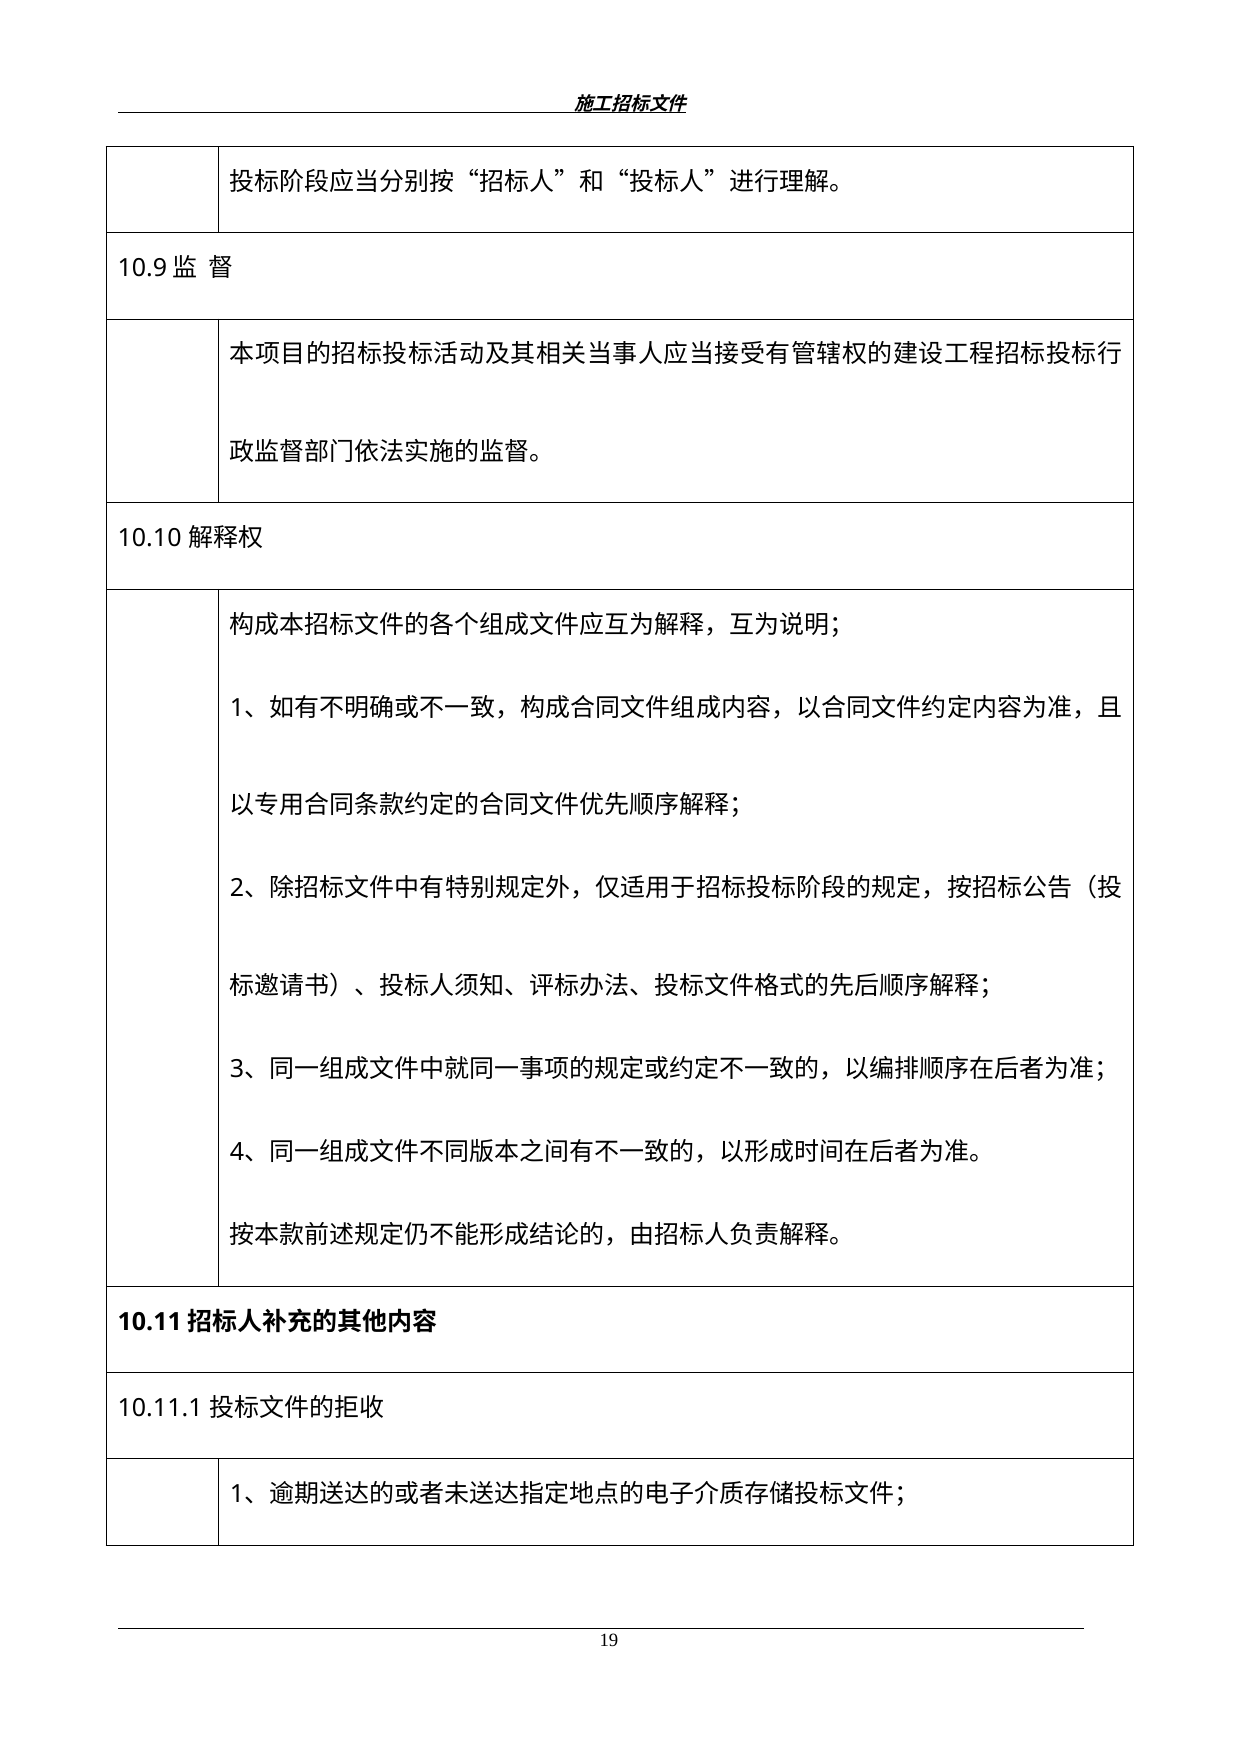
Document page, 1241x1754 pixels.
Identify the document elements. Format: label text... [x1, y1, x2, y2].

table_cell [219, 147, 1133, 232]
table_cell 10.11.1 投标文件的拒收 [107, 1373, 1133, 1458]
table_cell [107, 320, 218, 502]
table_cell 10.9监 督 [107, 233, 1133, 318]
table_cell [107, 147, 218, 232]
table_cell [107, 590, 218, 1286]
table_cell 构成本招标文件的各个组成文件应互为解释，互为说明； 1、如有不明确或不一致，构成合同文件组成内容，以合同文件约定内容为准，且以专用合同条款约定的合同文件优先顺序解释； 2、除招标文件中有特别规定外，仅适用于招标投标阶段的规定，按招标公告（投标邀请书）、投标人须知、评标办法、投标文件格式的先后顺序解释； 3、同一组成文件中就同一事项的规定或约定不一致的，以编排顺序在后者为准； 4、同一组成文件不同版本之间有不一致的，以形成时间在后者为准。 按本款前述规定仍不能形成结论的，由招标人负责解释。 [219, 590, 1133, 1286]
table_cell 10.11招标人补充的其他内容 [107, 1287, 1133, 1372]
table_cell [219, 1459, 1133, 1545]
table_cell 本项目的招标投标活动及其相关当事人应当接受有管辖权的建设工程招标投标行政监督部门依法实施的监督。 [219, 320, 1133, 502]
table_cell [107, 1459, 218, 1545]
table_cell 10.10 解释权 [107, 503, 1133, 589]
